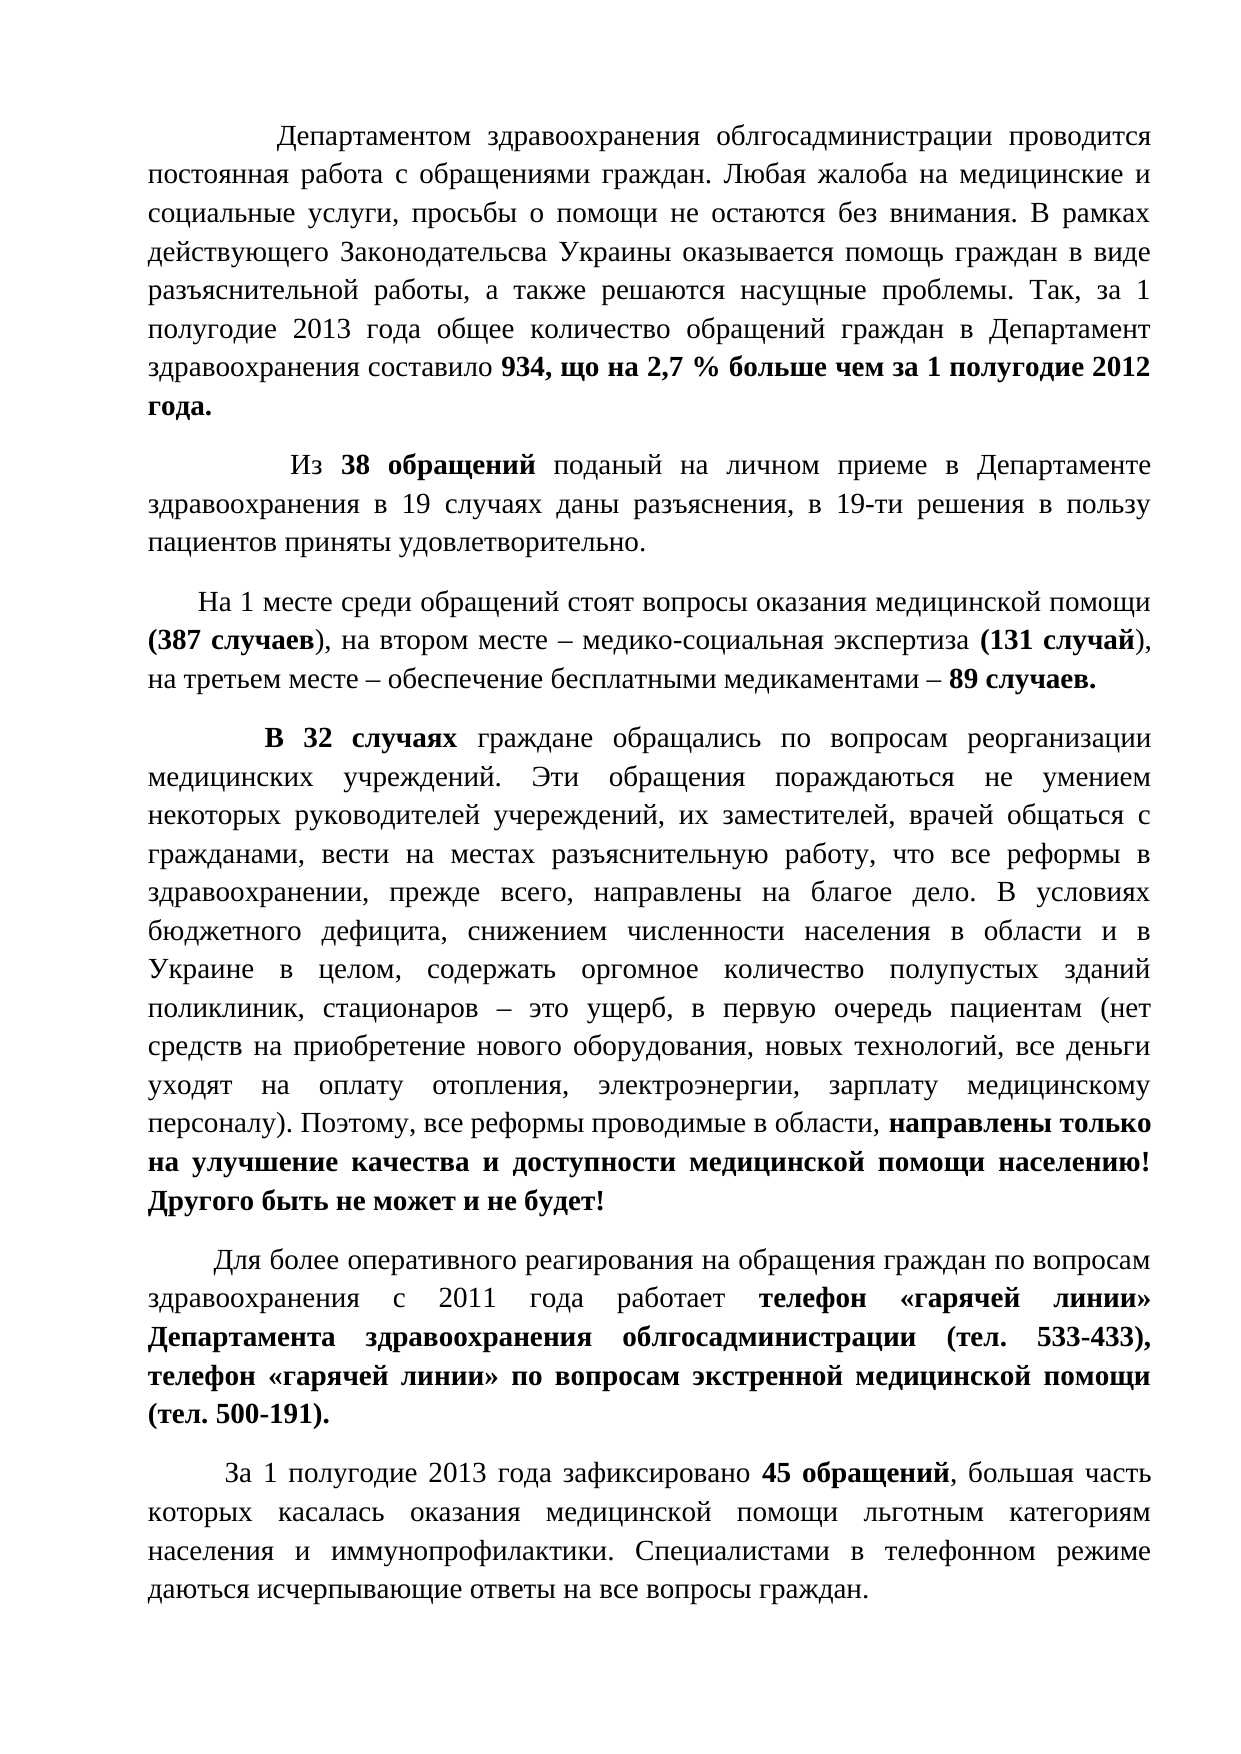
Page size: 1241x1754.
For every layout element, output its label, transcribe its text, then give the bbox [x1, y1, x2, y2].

text На 1 месте среди обращений стоят вопросы оказания медицинской помощи (387 случаев), на втором месте – медико-социальная экспертиза (131 случай), на третьем месте – обеспечение бесплатными медикаментами – 89 случаев. [148, 584, 1152, 694]
text Для более оперативного реагирования на обращения граждан по вопросам здравоохранения с 2011 года работает телефон «гарячей линии» Департамента здравоохранения облгосадминистрации (тел. 533-433), телефон «гарячей линии» по вопросам экстренной медицинской помощи (тел. 500-191). [148, 1242, 1152, 1430]
text Департаментом здравоохранения облгосадминистрации проводится постоянная работа с обращениями граждан. Любая жалоба на медицинские и социальные услуги, просьбы о помощи не остаются без внимания. В рамках действующего Законодательсва Украины оказывается помощь граждан в виде разъяснительной работы, а также решаются насущные проблемы. Так, за 1 полугодие 2013 года общее количество обращений граждан в Департамент здравоохранения составило 934, що на 2,7 % больше чем за 1 полугодие 2012 года. [148, 118, 1152, 421]
text В 32 случаях граждане обращались по вопросам реорганизации медицинских учреждений. Эти обращения пораждаються не умением некоторых руководителей учереждений, их заместителей, врачей общаться с гражданами, вести на местах разъяснительную работу, что все реформы в здравоохранении, прежде всего, направлены на благое дело. В условиях бюджетного дефицита, снижением численности населения в области и в Украине в целом, содержать оргомное количество полупустых зданий поликлиник, стационаров – это ущерб, в первую очередь пациентам (нет средств на приобретение нового оборудования, новых технологий, все деньги уходят на оплату отопления, электроэнергии, зарплату медицинскому персоналу). Поэтому, все реформы проводимые в области, направлены только на улучшение качества и доступности медицинской помощи населению! Другого быть не может и не будет! [148, 720, 1152, 1216]
text Из 38 обращений поданый на личном приеме в Департаменте здравоохранения в 19 случаях даны разъяснения, в 19-ти решения в пользу пациентов приняты удовлетворительно. [148, 447, 1152, 558]
text За 1 полугодие 2013 года зафиксировано 45 обращений, большая часть которых касалась оказания медицинской помощи льготным категориям населения и иммунопрофилактики. Специалистами в телефонном режиме даються исчерпывающие ответы на все вопросы граждан. [148, 1456, 1152, 1605]
